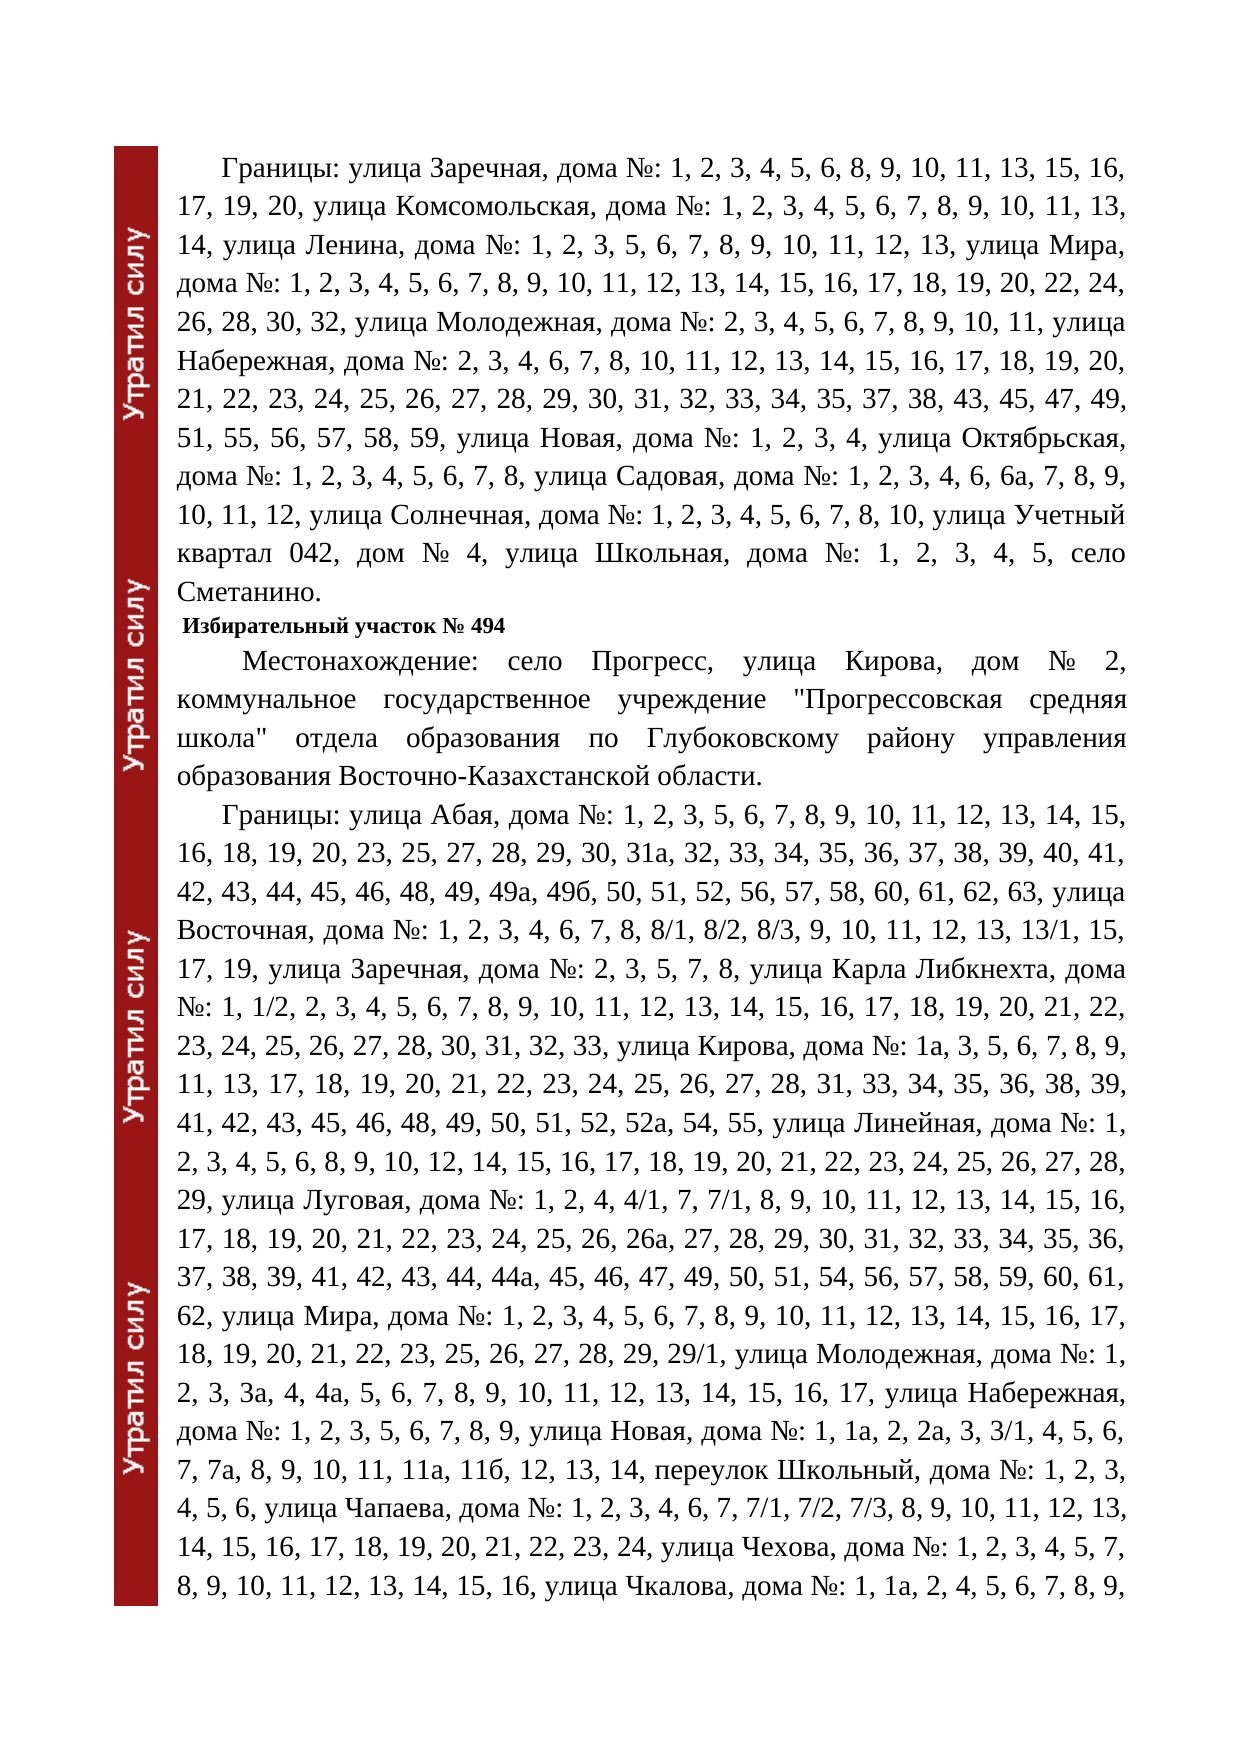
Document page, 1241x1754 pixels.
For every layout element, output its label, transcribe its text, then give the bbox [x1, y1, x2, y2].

text Избирательный участок № 494 [112, 612, 1128, 639]
picture [114, 146, 158, 150]
text Границы: улица Заречная, дома №: 1, 2, 3, 4, 5, 6, 8, 9, 10, 11, 13, 15, 16, 17, 19, 20, улица Комсомольская, дома №: 1, 2, 3, 4, 5, 6, 7, 8, 9, 10, 11, 13, 14, улица Ленина, дома №: 1, 2, 3, 5, 6, 7, 8, 9, 10, 11, 12, 13, улица Мира, дома №: 1, 2, 3, 4, 5, 6, 7, 8, 9, 10, 11, 12, 13, 14, 15, 16, 17, 18, 19, 20, 22, 24, 26, 28, 30, 32, улица Молодежная, дома №: 2, 3, 4, 5, 6, 7, 8, 9, 10, 11, улица Набережная, дома №: 2, 3, 4, 6, 7, 8, 10, 11, 12, 13, 14, 15, 16, 17, 18, 19, 20, 21, 22, 23, 24, 25, 26, 27, 28, 29, 30, 31, 32, 33, 34, 35, 37, 38, 43, 45, 47, 49, 51, 55, 56, 57, 58, 59, улица Новая, дома №: 1, 2, 3, 4, улица Октябрьская, дома №: 1, 2, 3, 4, 5, 6, 7, 8, улица Садовая, дома №: 1, 2, 3, 4, 6, 6а, 7, 8, 9, 10, 11, 12, улица Солнечная, дома №: 1, 2, 3, 4, 5, 6, 7, 8, 10, улица Учетный квартал 042, дом № 4, улица Школьная, дома №: 1, 2, 3, 4, 5, село Сметанино. [112, 150, 1128, 607]
text Местонахождение: село Прогресс, улица Кирова, дом № 2, коммунальное государственное учреждение "Прогрессовская средняя школа" отдела образования по Глубоковскому району управления образования Восточно-Казахстанской области. [112, 643, 1128, 792]
picture [114, 792, 158, 797]
picture [114, 607, 158, 612]
picture [114, 1601, 158, 1606]
picture [114, 639, 158, 643]
